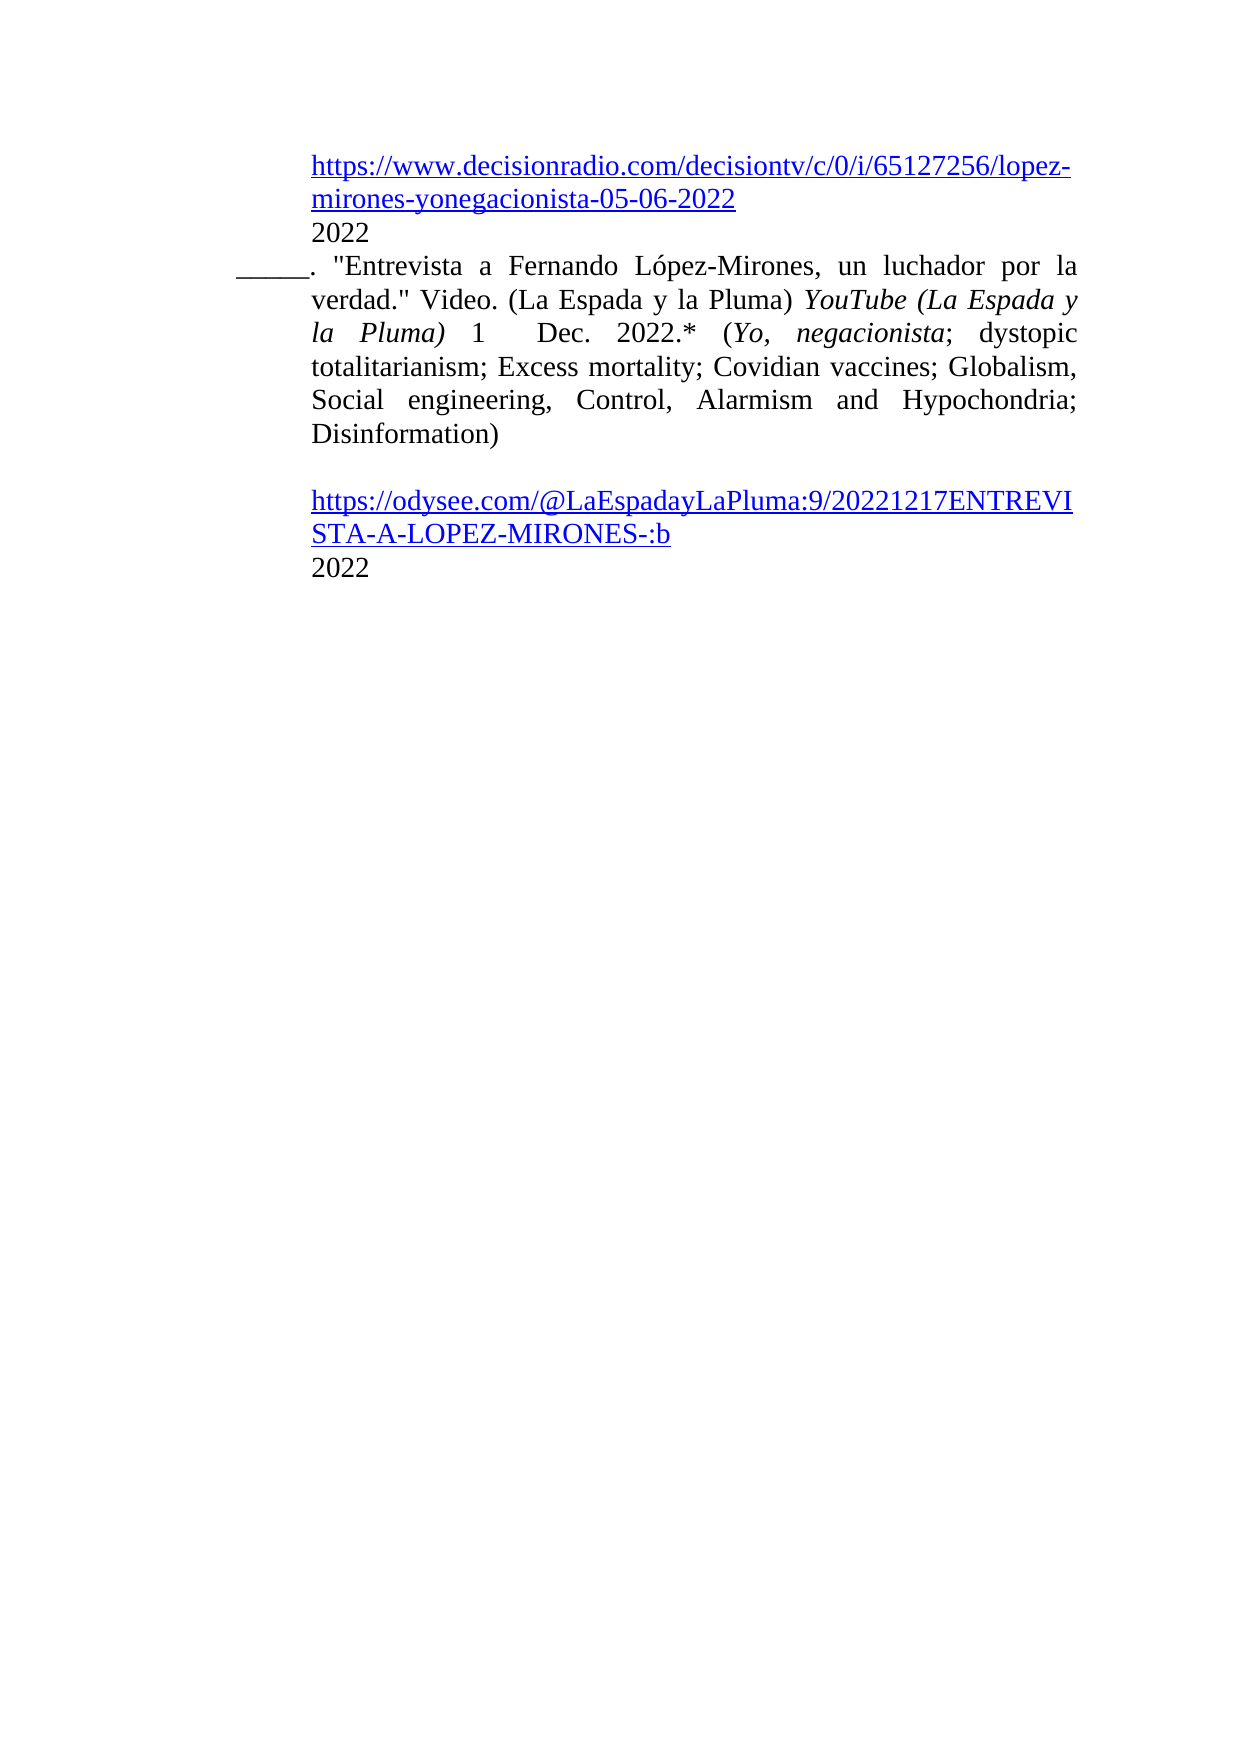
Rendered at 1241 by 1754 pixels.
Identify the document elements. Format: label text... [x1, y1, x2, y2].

text 2022 [236, 215, 1078, 248]
text https://odysee.com/@LaEspadayLaPluma:9/20221217ENTREVISTA-A-LOPEZ-MIRONES-:b [236, 449, 1078, 550]
text 2022 [236, 550, 1078, 584]
text https://www.decisionradio.com/decisiontv/c/0/i/65127256/lopez-mirones-yonegacionista-05-06-2022 [236, 148, 1078, 215]
text _____. "Entrevista a Fernando López-Mirones, un luchador por la verdad." Video. (La Espada y la Pluma) YouTube (La Espada y la Pluma) 1 Dec. 2022.* (Yo, negacionista; dystopic totalitarianism; Excess mortality; Covidian vaccines; Globalism, Social engineering, Control, Alarmism and Hypochondria; Disinformation) [236, 248, 1078, 449]
